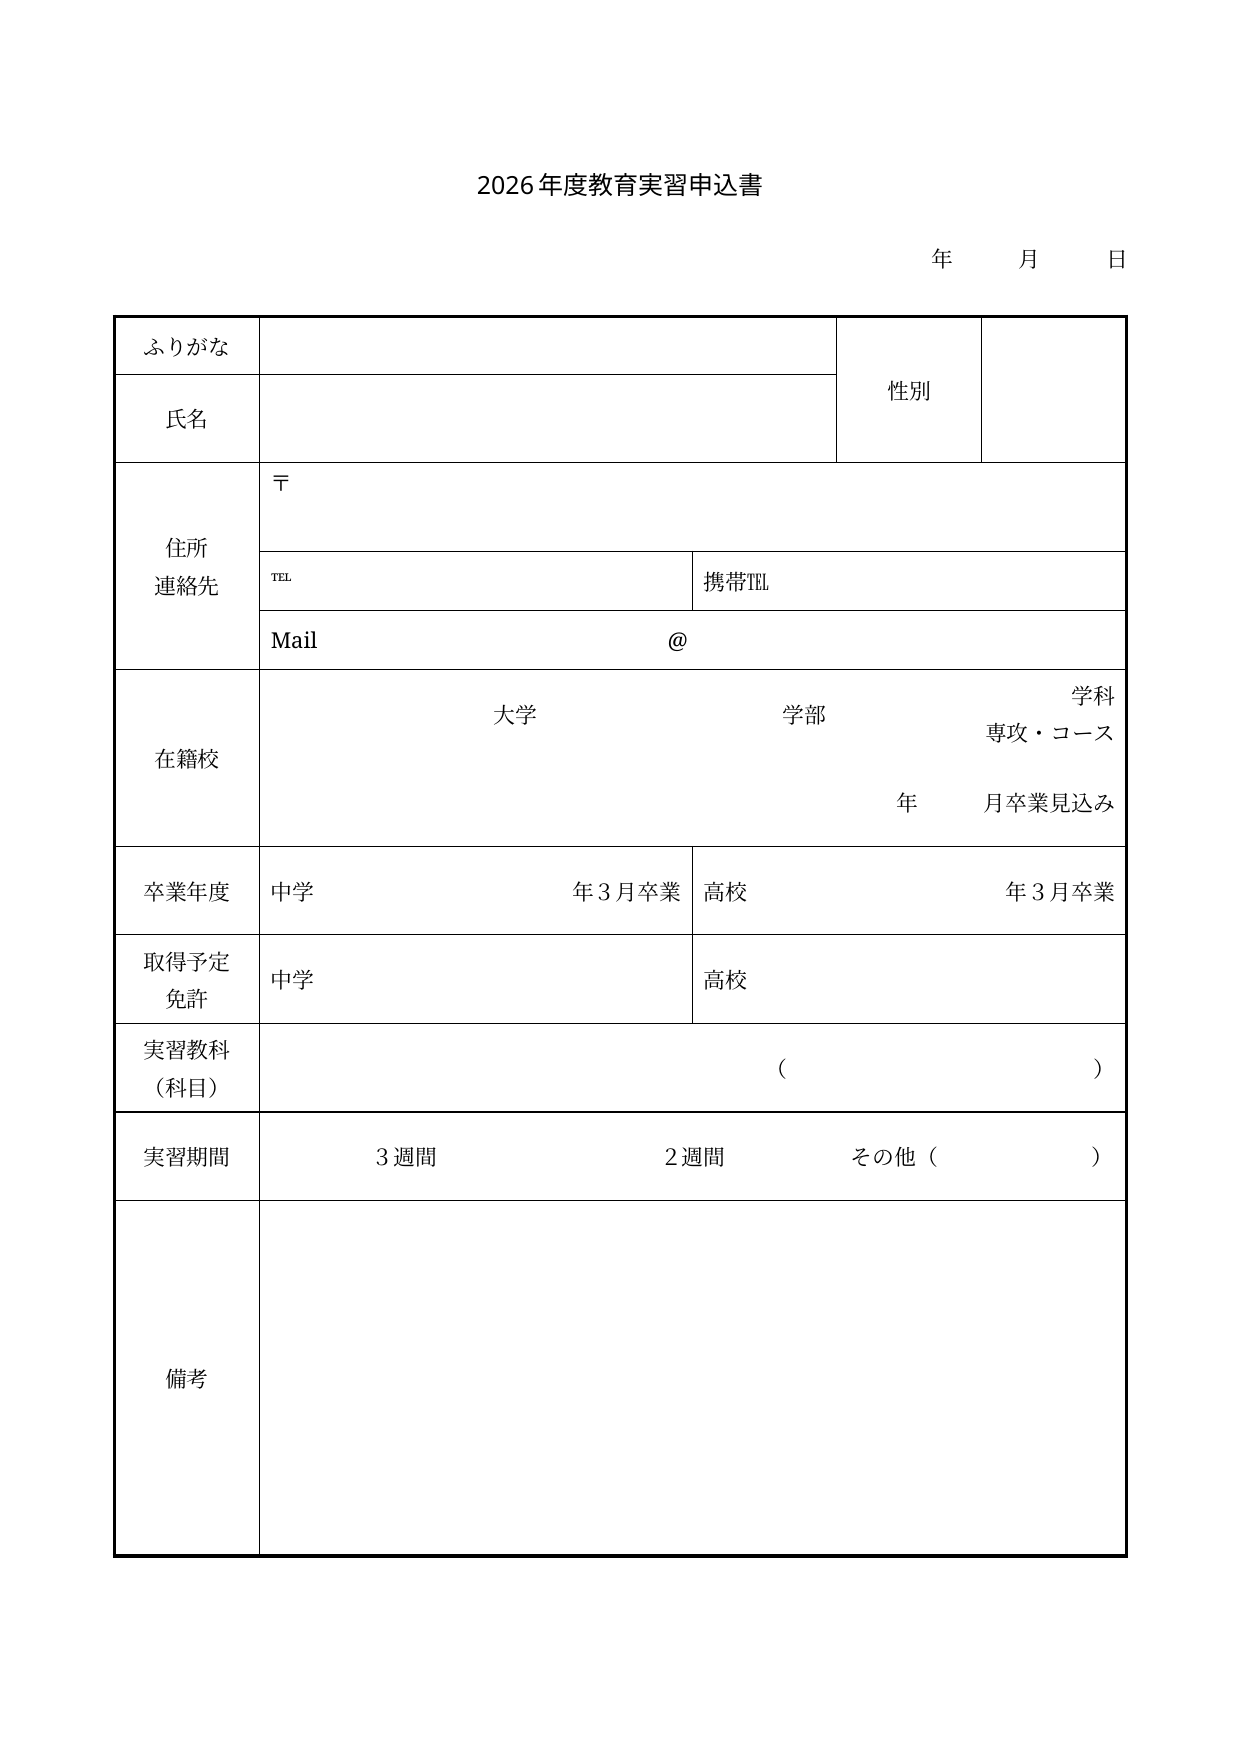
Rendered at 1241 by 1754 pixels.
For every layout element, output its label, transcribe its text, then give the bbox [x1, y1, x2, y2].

table_cell 大学 [260, 670, 548, 757]
text 2026年度教育実習申込書 [112, 164, 1128, 202]
table_cell 住所 連絡先 [116, 463, 259, 669]
table_cell （ ） [260, 1024, 1125, 1111]
table_cell ℡ [260, 552, 692, 610]
table_cell ３週間 [260, 1113, 548, 1200]
table_cell 在籍校 [116, 670, 259, 846]
table_cell 実習教科（科目） [116, 1024, 259, 1111]
table_cell 年 月卒業見込み [260, 757, 1125, 846]
table_cell 取得予定 免許 [116, 935, 259, 1023]
table_cell 学部 [548, 670, 837, 757]
table_header ふりがな [116, 318, 259, 373]
table_cell [260, 375, 836, 462]
table_cell 年３月卒業 [787, 847, 1125, 934]
table_cell 〒 [260, 463, 1125, 551]
table_cell 携帯℡ [693, 552, 1125, 610]
table_cell 高校 [693, 847, 787, 934]
table_cell 氏名 [116, 375, 259, 462]
table_cell Mail @ [260, 611, 1125, 669]
table_header [982, 318, 1125, 462]
table_cell 中学 [260, 847, 438, 934]
table_cell 中学 [260, 935, 692, 1023]
table_header [260, 318, 836, 373]
table_cell 卒業年度 [116, 847, 259, 934]
table_cell 備考 [116, 1201, 259, 1554]
table_cell 高校 [693, 935, 1125, 1023]
table_cell 学科 専攻・コース [837, 670, 1125, 757]
table_cell [260, 1201, 1125, 1554]
table_cell 年３月卒業 [438, 847, 692, 934]
table_cell ２週間 [548, 1113, 837, 1200]
table_header 性別 [837, 318, 981, 462]
table_cell その他（ ） [837, 1113, 1125, 1200]
text 年 月 日 [112, 239, 1128, 277]
table_cell 実習期間 [116, 1113, 259, 1200]
